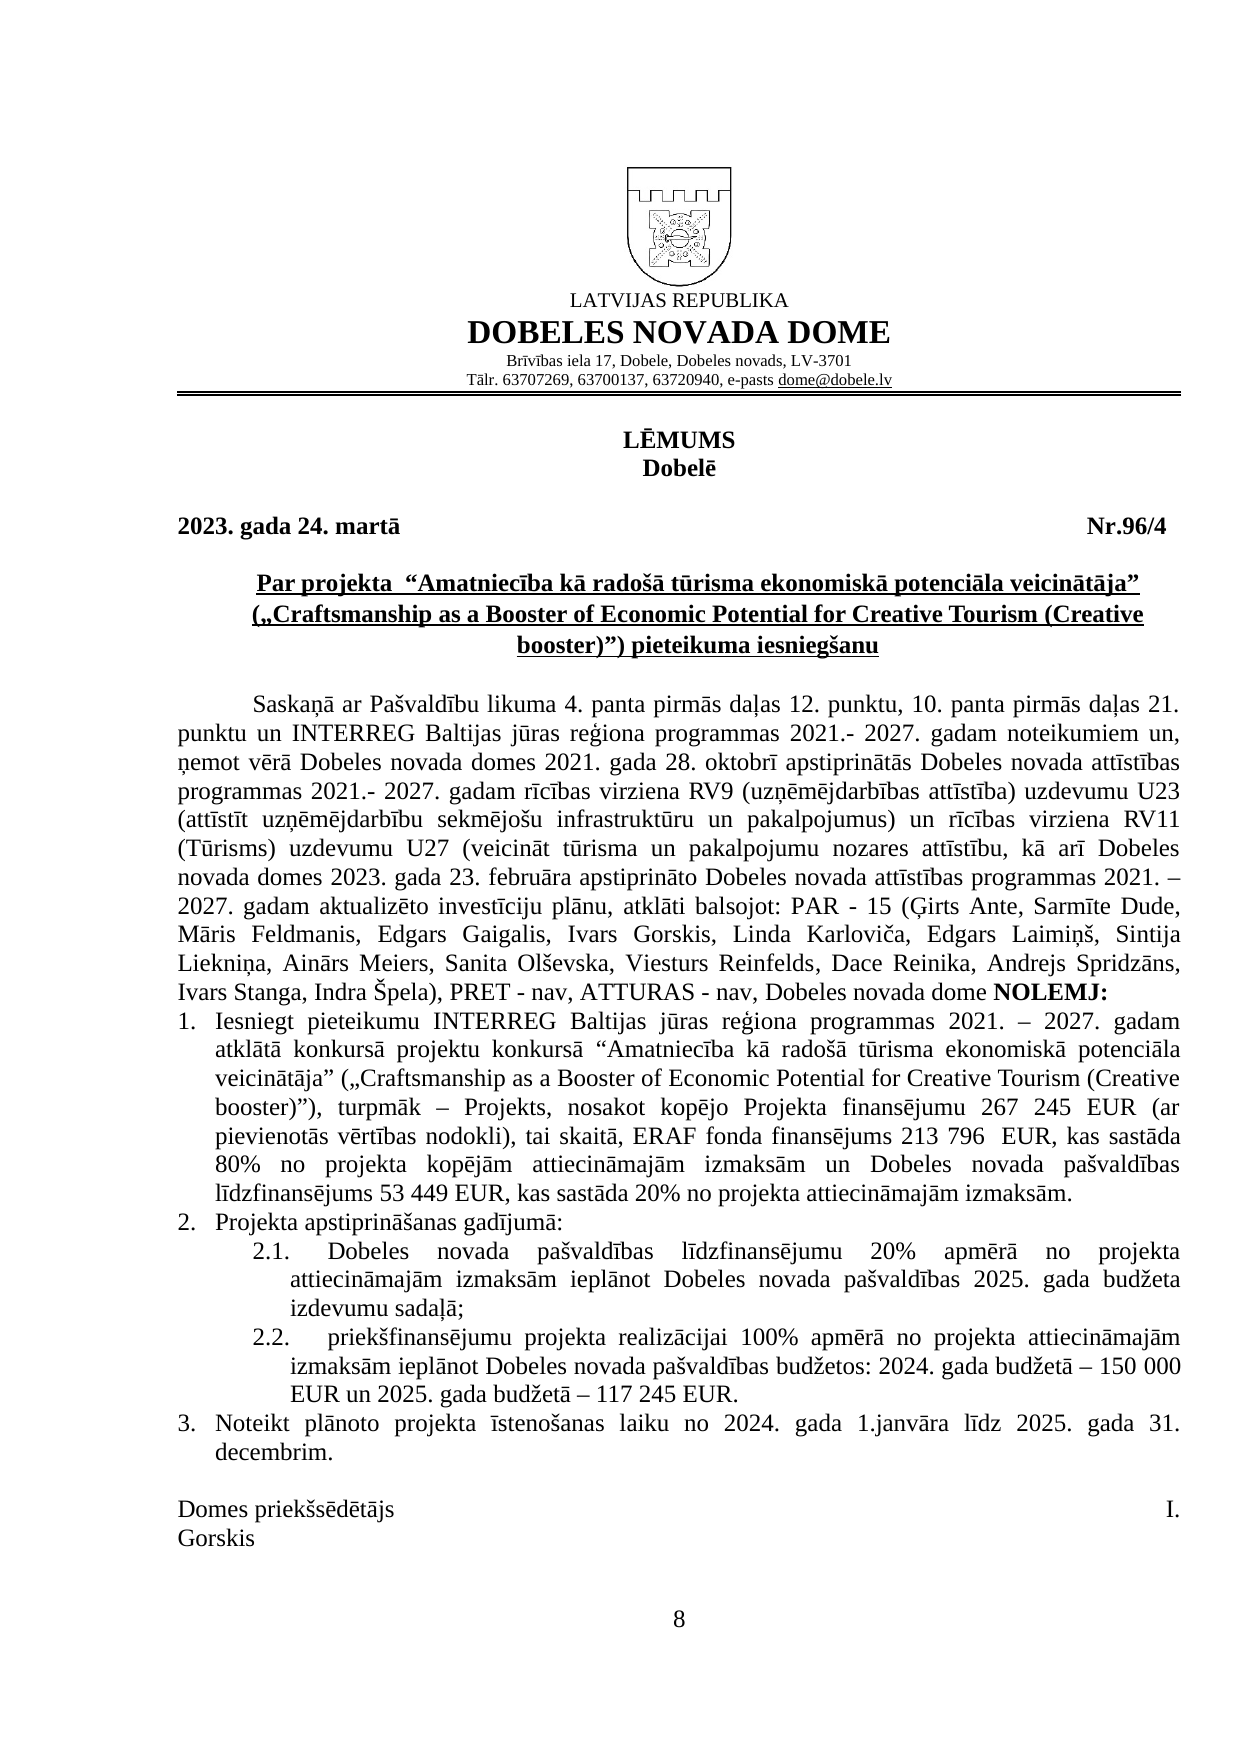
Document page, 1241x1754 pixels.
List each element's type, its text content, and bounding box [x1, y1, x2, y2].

text DOBELES NOVADA DOME [177, 312, 1181, 351]
list Projekta apstiprināšanas gadījumā: [177, 1207, 1181, 1236]
text Par projekta “Amatniecība kā radošā tūrisma ekonomiskā potenciāla veicinātāja” („Craftsmanship as a Booster of Economic Potential for Creative Tourism (Creative booster)”) pieteikuma iesniegšanu [215, 568, 1181, 659]
picture [623, 165, 735, 289]
list priekšfinansējumu projekta realizācijai 100% apmērā no projekta attiecināmajām izmaksām ieplānot Dobeles novada pašvaldības budžetos: 2024. gada budžetā – 150 000 EUR un 2025. gada budžetā – 117 245 EUR. [252, 1322, 1181, 1408]
list Iesniegt pieteikumu INTERREG Baltijas jūras reģiona programmas 2021. – 2027. gadam atklātā konkursā projektu konkursā “Amatniecība kā radošā tūrisma ekonomiskā potenciāla veicinātāja” („Craftsmanship as a Booster of Economic Potential for Creative Tourism (Creative booster)”), turpmāk – Projekts, nosakot kopējo Projekta finansējumu 267 245 EUR (ar pievienotās vērtības nodokli), tai skaitā, ERAF fonda finansējums 213 796 EUR, kas sastāda 80% no projekta kopējām attiecināmajām izmaksām un Dobeles novada pašvaldības līdzfinansējums 53 449 EUR, kas sastāda 20% no projekta attiecināmajām izmaksām. [177, 1006, 1181, 1207]
text 2023. gada 24. martā Nr.96/4 [177, 511, 1181, 540]
text Dobelē [177, 453, 1181, 482]
text Brīvības iela 17, Dobele, Dobeles novads, LV-3701 [177, 351, 1181, 370]
text LĒMUMS [177, 425, 1181, 453]
list Noteikt plānoto projekta īstenošanas laiku no 2024. gada 1.janvāra līdz 2025. gada 31. decembrim. [177, 1408, 1181, 1466]
text Saskaņā ar Pašvaldību likuma 4. panta pirmās daļas 12. punktu, 10. panta pirmās daļas 21. punktu un INTERREG Baltijas jūras reģiona programmas 2021.- 2027. gadam noteikumiem un, ņemot vērā Dobeles novada domes 2021. gada 28. oktobrī apstiprinātās Dobeles novada attīstības programmas 2021.- 2027. gadam rīcības virziena RV9 (uzņēmējdarbības attīstība) uzdevumu U23 (attīstīt uzņēmējdarbību sekmējošu infrastruktūru un pakalpojumus) un rīcības virziena RV11 (Tūrisms) uzdevumu U27 (veicināt tūrisma un pakalpojumu nozares attīstību, kā arī Dobeles novada domes 2023. gada 23. februāra apstiprināto Dobeles novada attīstības programmas 2021. – 2027. gadam aktualizēto investīciju plānu, atklāti balsojot: PAR - 15 (Ģirts Ante, Sarmīte Dude, Māris Feldmanis, Edgars Gaigalis, Ivars Gorskis, Linda Karloviča, Edgars Laimiņš, Sintija Liekniņa, Ainārs Meiers, Sanita Olševska, Viesturs Reinfelds, Dace Reinika, Andrejs Spridzāns, Ivars Stanga, Indra Špela), PRET - nav, ATTURAS - nav, Dobeles novada dome NOLEMJ: [177, 689, 1181, 1006]
text Domes priekšsēdētājs I. Gorskis [177, 1494, 1181, 1551]
text Tālr. 63707269, 63700137, 63720940, e-pasts dome@dobele.lv [177, 370, 1181, 391]
text LATVIJAS REPUBLIKA [177, 288, 1181, 312]
list Dobeles novada pašvaldības līdzfinansējumu 20% apmērā no projekta attiecināmajām izmaksām ieplānot Dobeles novada pašvaldības 2025. gada budžeta izdevumu sadaļā; [252, 1236, 1181, 1322]
